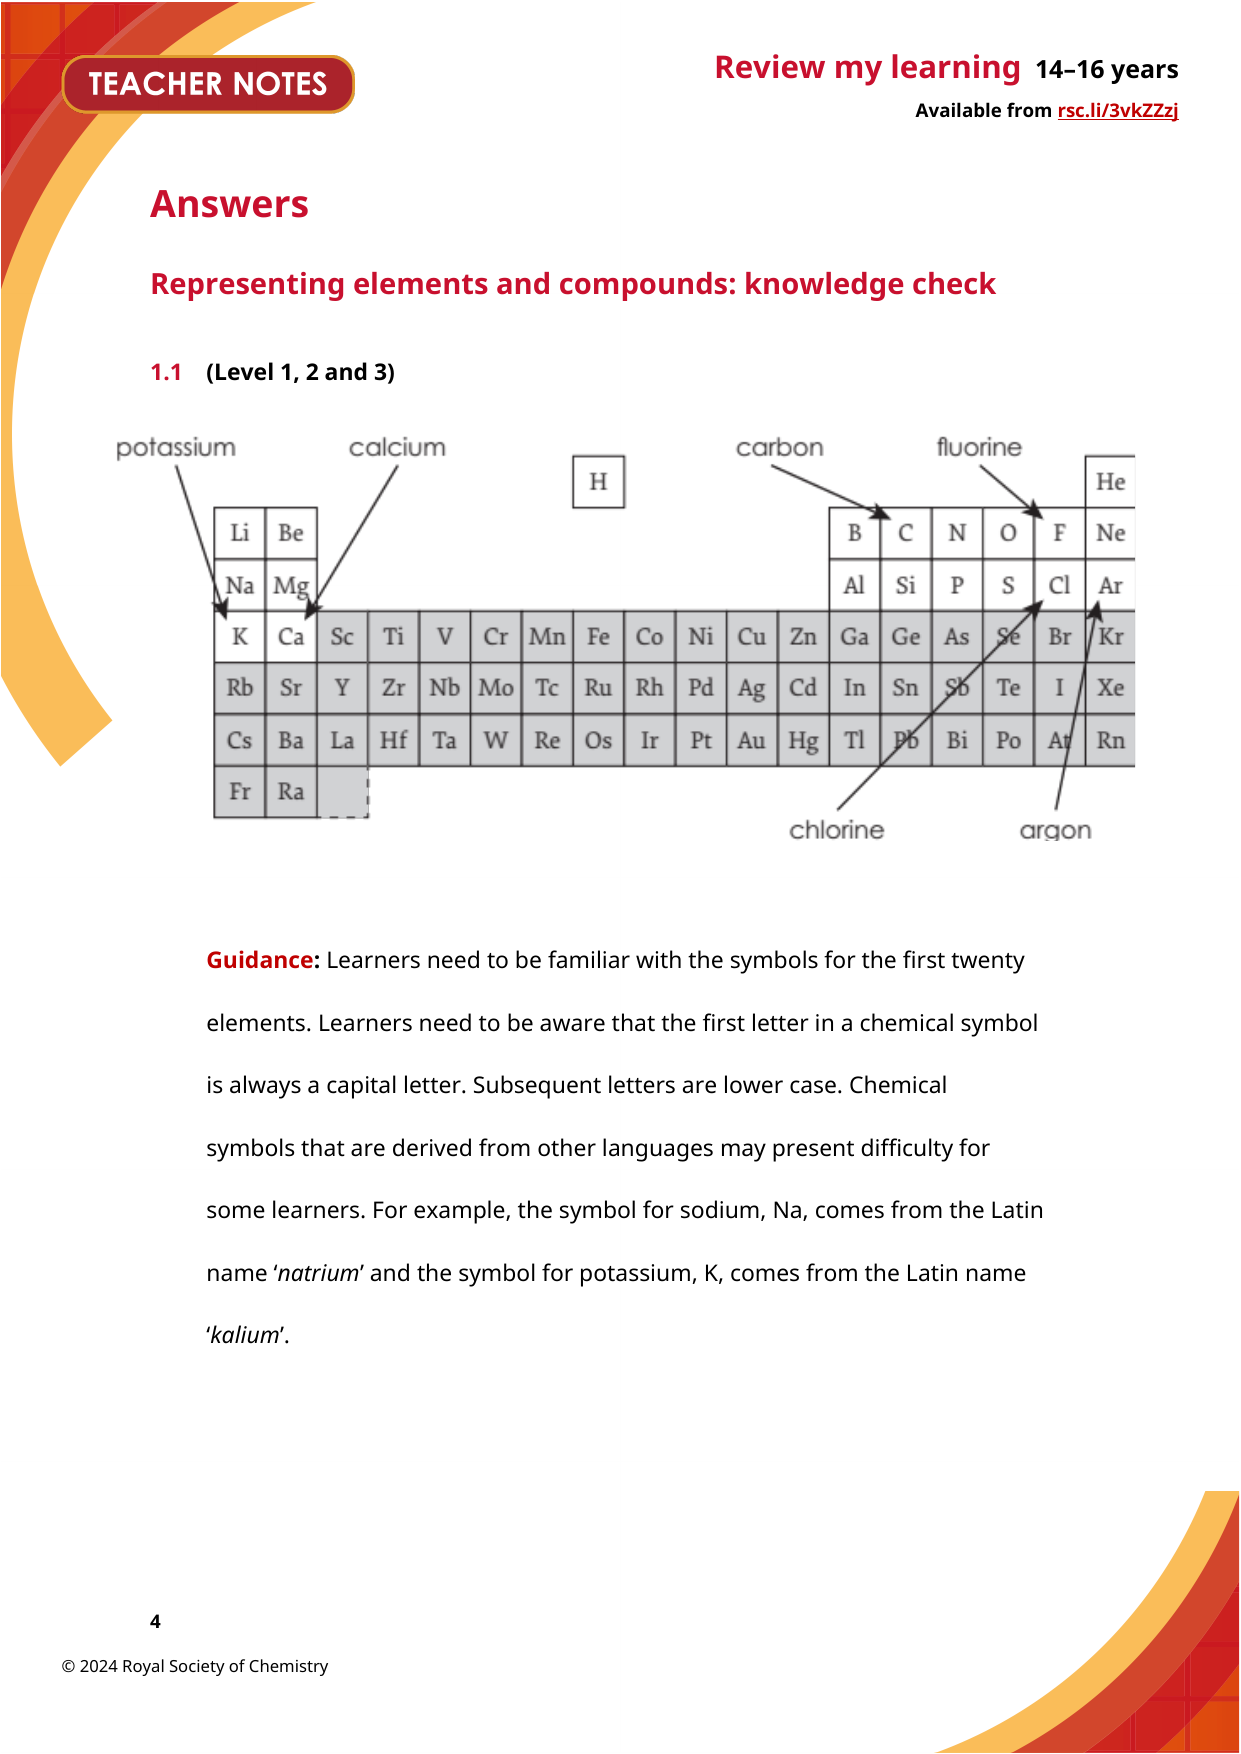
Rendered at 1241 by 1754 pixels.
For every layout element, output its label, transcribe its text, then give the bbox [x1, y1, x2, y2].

text Guidance: Learners need to be familiar with the symbols for the first twenty [206, 944, 1090, 976]
text elements. Learners need to be aware that the first letter in a chemical symbol [206, 1007, 1090, 1038]
text some learners. For example, the symbol for sodium, Na, comes from the Latin name ‘natrium’ and the symbol for potassium, K, comes from the Latin name ‘kalium’. [206, 1194, 1090, 1351]
list (Level 1, 2 and 3) [150, 356, 1090, 388]
text Representing elements and compounds: knowledge check [150, 263, 1090, 303]
text Answers [150, 177, 1090, 228]
text symbols that are derived from other languages may present difficulty for [206, 1132, 1090, 1163]
text is always a capital letter. Subsequent letters are lower case. Chemical [206, 1069, 1090, 1101]
picture [1, 2, 1240, 1753]
